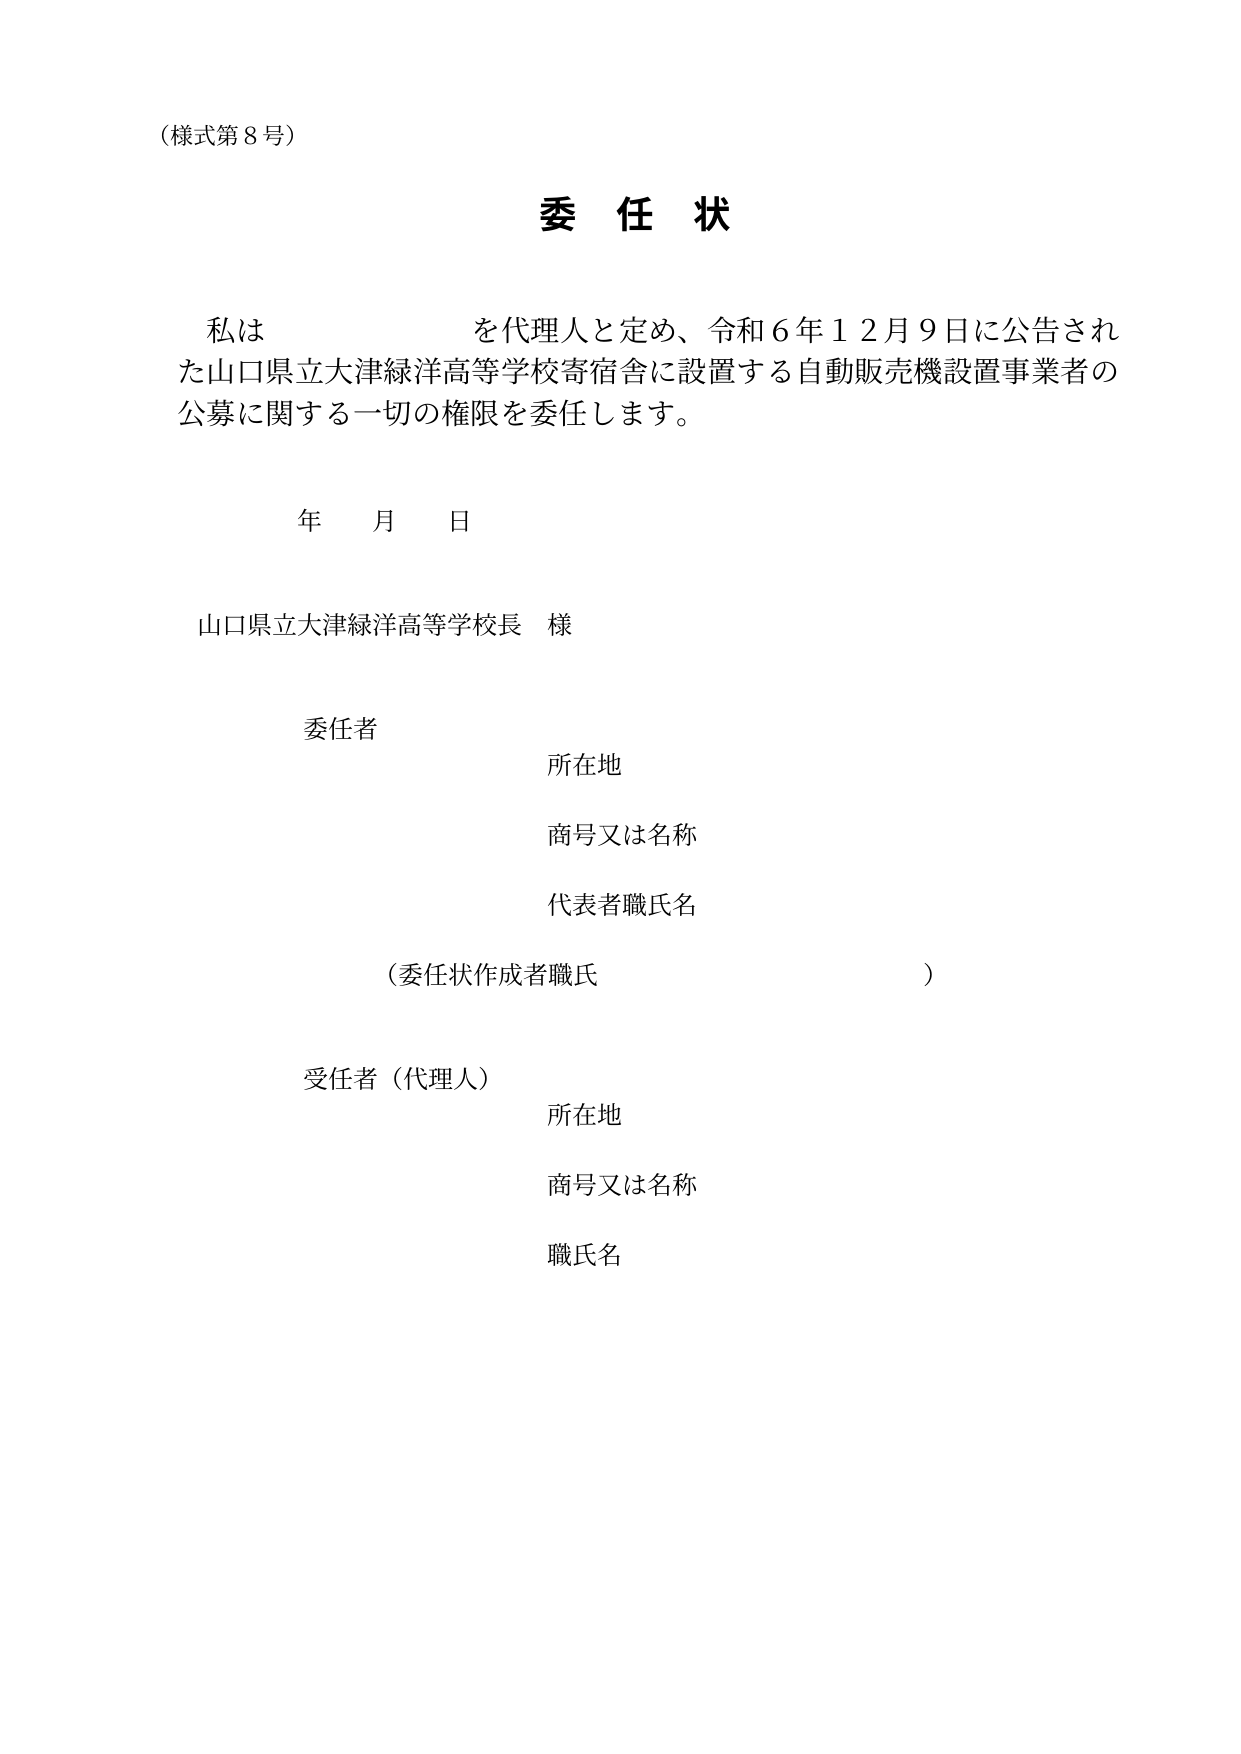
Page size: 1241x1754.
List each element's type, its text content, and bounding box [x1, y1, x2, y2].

text 商号又は名称 [148, 1165, 1122, 1201]
text 所在地 [148, 1095, 1122, 1131]
text 商号又は名称 [148, 815, 1122, 851]
text 私は を代理人と定め、令和６年１２月９日に公告された山口県立大津緑洋高等学校寄宿舎に設置する自動販売機設置事業者の公募に関する一切の権限を委任します。 [148, 307, 1122, 433]
text （様式第８号） [148, 118, 1122, 151]
text （委任状作成者職氏 ） [148, 955, 1122, 991]
text 職氏名 [148, 1235, 1122, 1271]
text 山口県立大津緑洋高等学校長 様 [148, 605, 1122, 641]
text 所在地 [148, 745, 1122, 781]
text 代表者職氏名 [148, 885, 1122, 921]
text 委任者 [148, 709, 1122, 745]
text 委 任 状 [148, 185, 1122, 239]
text 受任者（代理人） [148, 1059, 1122, 1095]
text 年 月 日 [148, 501, 1122, 537]
